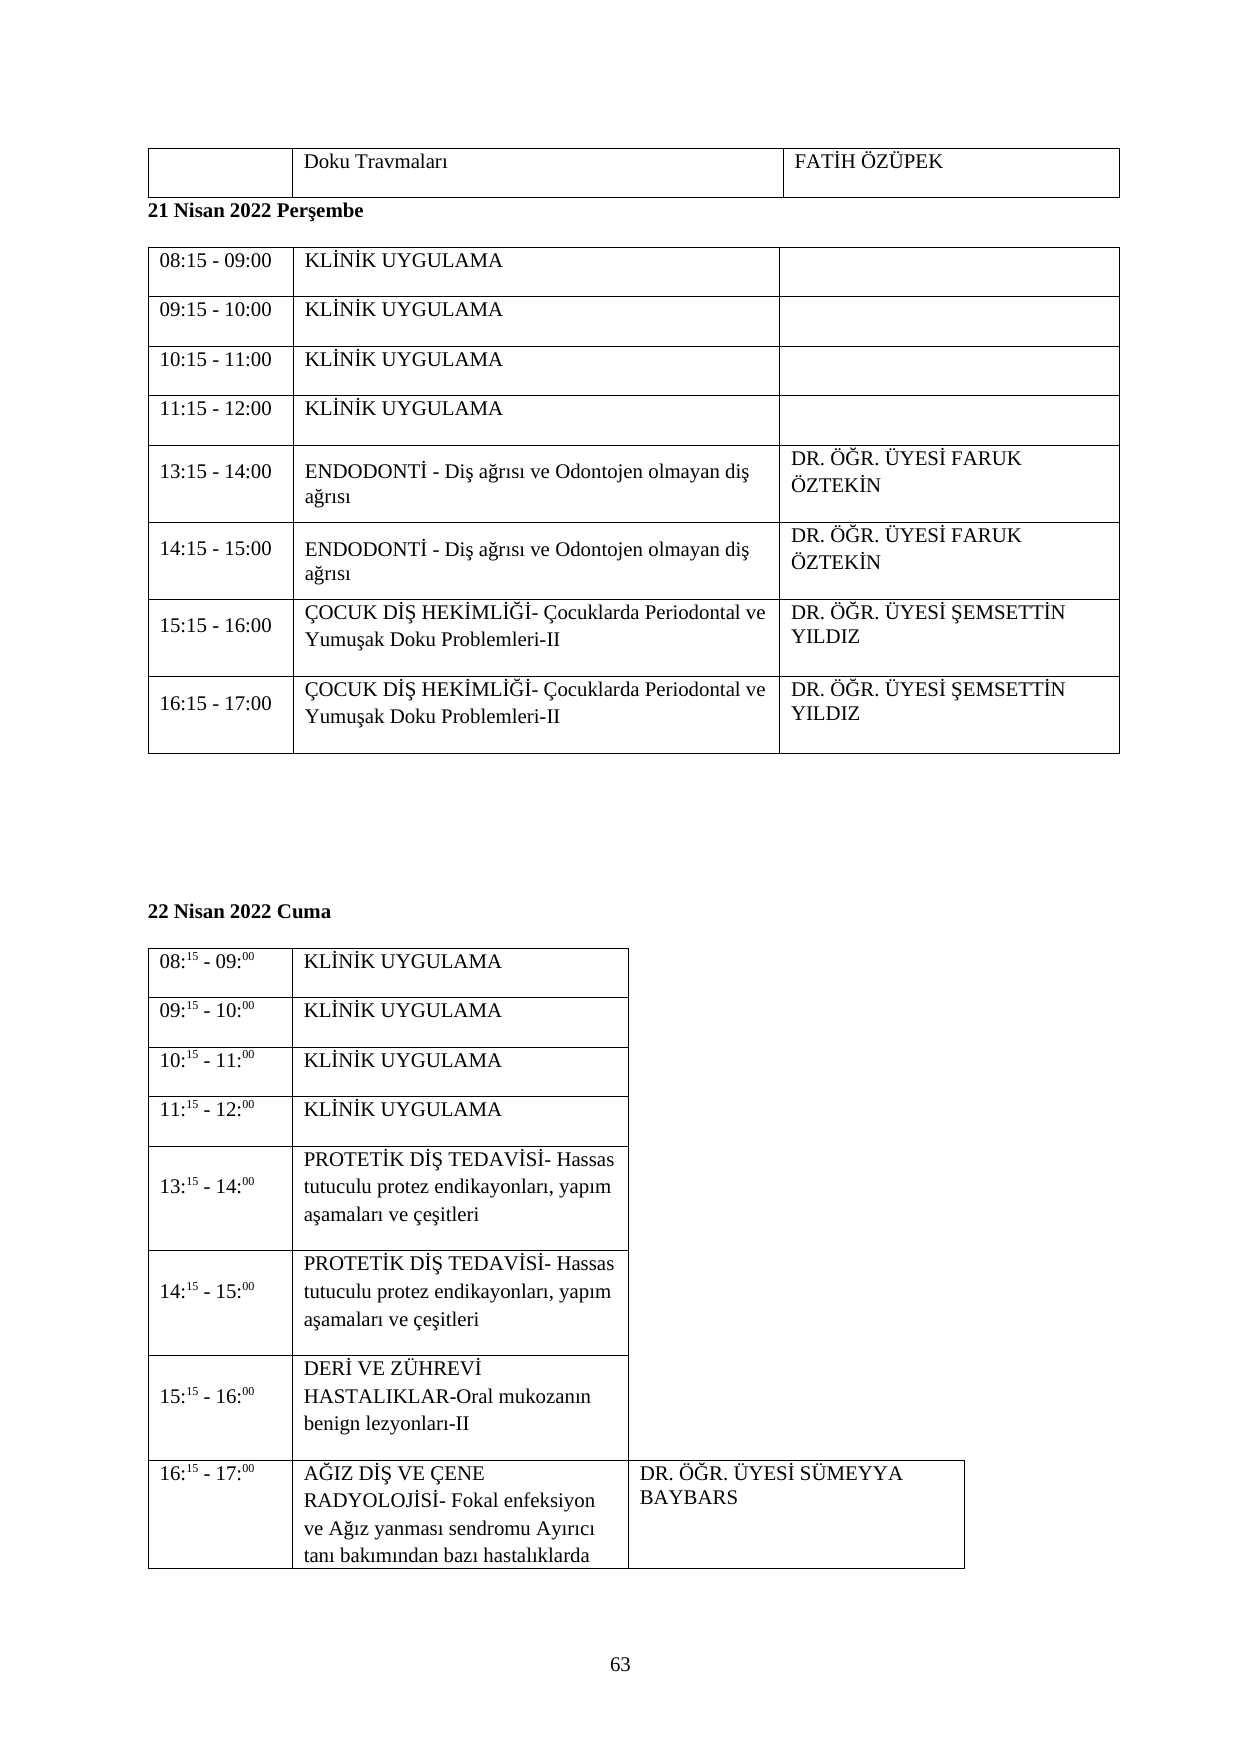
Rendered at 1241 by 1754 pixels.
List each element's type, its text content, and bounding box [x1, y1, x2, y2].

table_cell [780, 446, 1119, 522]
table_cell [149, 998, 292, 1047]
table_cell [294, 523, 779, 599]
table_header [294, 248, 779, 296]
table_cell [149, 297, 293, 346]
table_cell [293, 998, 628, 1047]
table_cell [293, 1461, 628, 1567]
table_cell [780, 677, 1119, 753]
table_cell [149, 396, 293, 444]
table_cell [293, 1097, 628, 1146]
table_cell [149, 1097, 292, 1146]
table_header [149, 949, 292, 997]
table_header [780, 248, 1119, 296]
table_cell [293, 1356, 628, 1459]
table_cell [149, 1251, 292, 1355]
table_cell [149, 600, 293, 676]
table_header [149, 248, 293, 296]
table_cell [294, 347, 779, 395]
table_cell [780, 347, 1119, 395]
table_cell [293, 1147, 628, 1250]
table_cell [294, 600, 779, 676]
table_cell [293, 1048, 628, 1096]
text 22 Nisan 2022 Cuma [148, 899, 1093, 923]
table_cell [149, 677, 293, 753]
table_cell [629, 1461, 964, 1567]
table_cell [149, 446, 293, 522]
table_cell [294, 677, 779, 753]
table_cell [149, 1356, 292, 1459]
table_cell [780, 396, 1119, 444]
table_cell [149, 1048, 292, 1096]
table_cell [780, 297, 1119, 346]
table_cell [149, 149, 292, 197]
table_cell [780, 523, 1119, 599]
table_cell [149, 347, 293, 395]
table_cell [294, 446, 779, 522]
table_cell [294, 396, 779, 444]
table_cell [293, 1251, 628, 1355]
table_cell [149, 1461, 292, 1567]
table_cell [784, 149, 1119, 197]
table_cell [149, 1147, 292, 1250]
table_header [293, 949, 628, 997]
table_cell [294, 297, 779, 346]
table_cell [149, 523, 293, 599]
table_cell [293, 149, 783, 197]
text 21 Nisan 2022 Perşembe [148, 198, 1093, 222]
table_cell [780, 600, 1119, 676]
